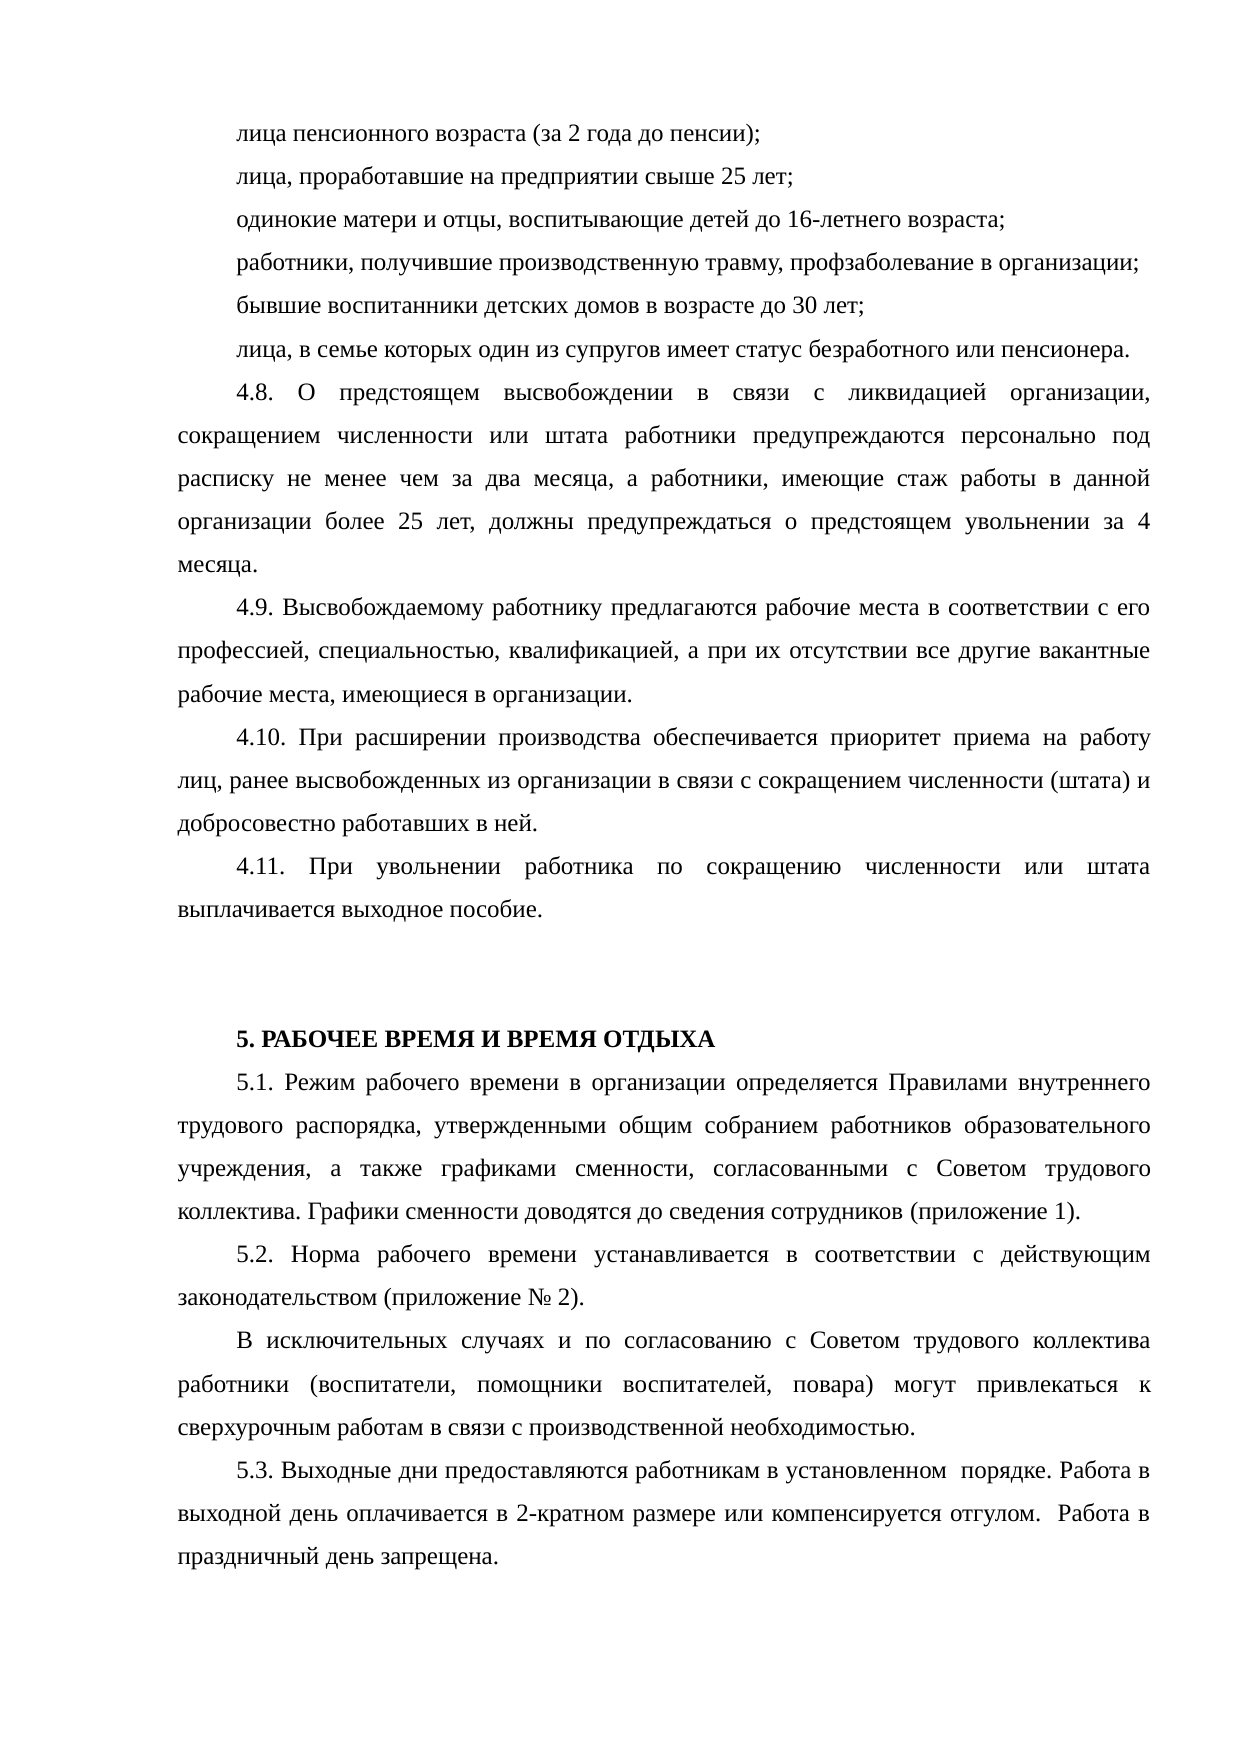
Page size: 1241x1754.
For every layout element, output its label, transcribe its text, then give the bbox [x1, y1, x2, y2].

text 4.9. Высвобождаемому работнику предлагаются рабочие места в соответствии с его профессией, специальностью, квалификацией, а при их отсутствии все другие вакантные рабочие места, имеющиеся в организации. [177, 592, 1152, 707]
text работники, получившие производственную травму, профзаболевание в организации; [177, 247, 1152, 276]
text лица пенсионного возраста (за 2 года до пенсии); [177, 118, 1152, 147]
text 5.1. Режим рабочего времени в организации определяется Правилами внутреннего трудового распорядка, утвержденными общим собранием работников образовательного учреждения, а также графиками сменности, согласованными с Советом трудового коллектива. Графики сменности доводятся до сведения сотрудников (приложение 1). [177, 1067, 1152, 1225]
text одинокие матери и отцы, воспитывающие детей до 16-летнего возраста; [177, 204, 1152, 233]
text лица, проработавшие на предприятии свыше 25 лет; [177, 161, 1152, 190]
text бывшие воспитанники детских домов в возрасте до 30 лет; [177, 291, 1152, 319]
text 4.10. При расширении производства обеспечивается приоритет приема на работу лиц, ранее высвобожденных из организации в связи с сокращением численности (штата) и добросовестно работавших в ней. [177, 722, 1152, 837]
text 5. РАБОЧЕЕ ВРЕМЯ И ВРЕМЯ ОТДЫХА [177, 1024, 1152, 1052]
text В исключительных случаях и по согласованию с Советом трудового коллектива работники (воспитатели, помощники воспитателей, повара) могут привлекаться к сверхурочным работам в связи с производственной необходимостью. [177, 1326, 1152, 1441]
text 5.3. Выходные дни предоставляются работникам в установленном порядке. Работа в выходной день оплачивается в 2-кратном размере или компенсируется отгулом. Работа в праздничный день запрещена. [177, 1455, 1152, 1570]
text 4.8. О предстоящем высвобождении в связи с ликвидацией организации, сокращением численности или штата работники предупреждаются персонально под расписку не менее чем за два месяца, а работники, имеющие стаж работы в данной организации более 25 лет, должны предупреждаться о предстоящем увольнении за 4 месяца. [177, 377, 1152, 578]
text 5.2. Норма рабочего времени устанавливается в соответствии с действующим законодательством (приложение № 2). [177, 1239, 1152, 1311]
text лица, в семье которых один из супругов имеет статус безработного или пенсионера. [177, 334, 1152, 362]
text 4.11. При увольнении работника по сокращению численности или штата выплачивается выходное пособие. [177, 851, 1152, 923]
